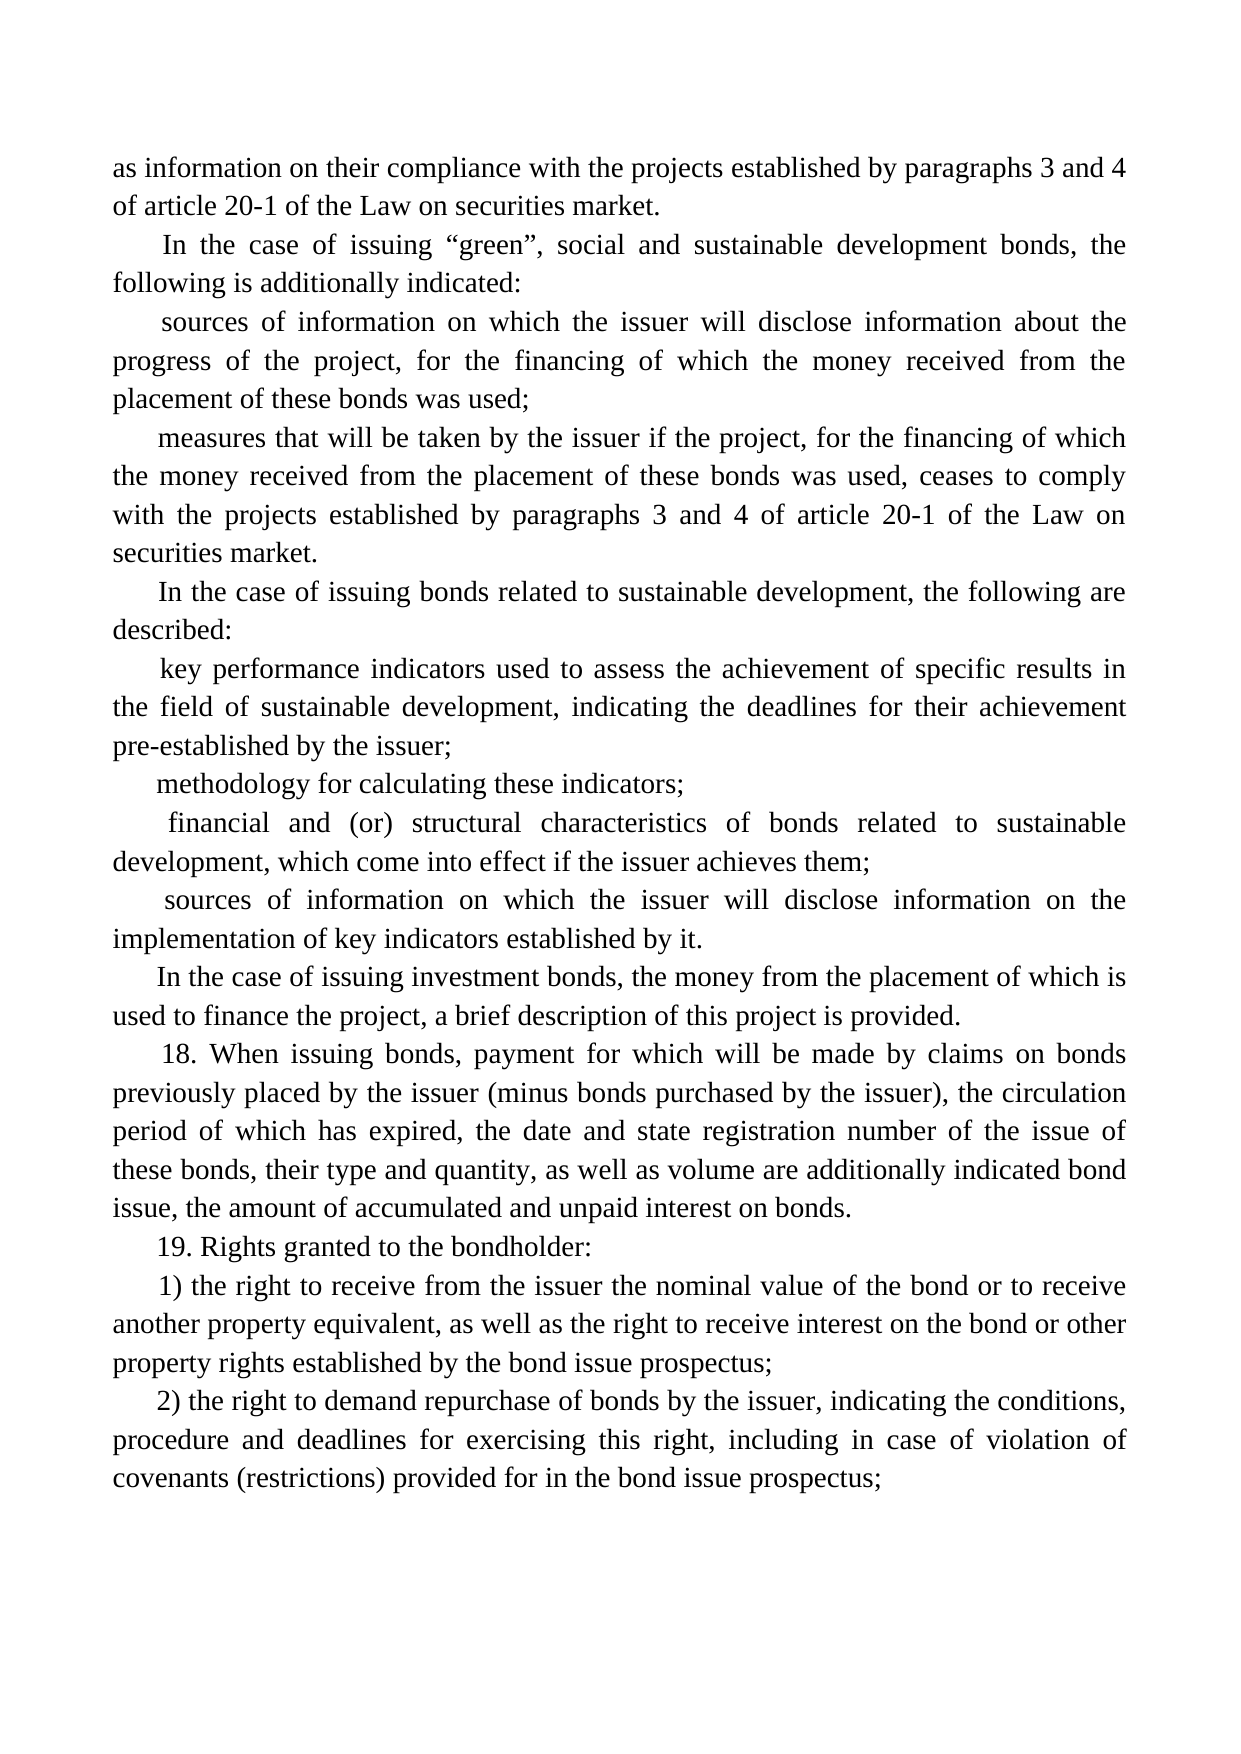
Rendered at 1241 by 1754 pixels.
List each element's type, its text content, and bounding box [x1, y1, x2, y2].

text sources of information on which the issuer will disclose information on the implementation of key indicators established by it. [112, 882, 1128, 954]
text 1) the right to receive from the issuer the nominal value of the bond or to receive another property equivalent, as well as the right to receive interest on the bond or other property rights established by the bond issue prospectus; [112, 1268, 1128, 1378]
text In the case of issuing bonds related to sustainable development, the following are described: [112, 574, 1128, 646]
text 19. Rights granted to the bondholder: [112, 1229, 1128, 1263]
text methodology for calculating these indicators; [112, 767, 1128, 800]
text 18. When issuing bonds, payment for which will be made by claims on bonds previously placed by the issuer (minus bonds purchased by the issuer), the circulation period of which has expired, the date and state registration number of the issue of these bonds, their type and quantity, as well as volume are additionally indicated bond issue, the amount of accumulated and unpaid interest on bonds. [112, 1036, 1128, 1224]
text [112, 150, 1128, 222]
text key performance indicators used to assess the achievement of specific results in the field of sustainable development, indicating the deadlines for their achievement pre-established by the issuer; [112, 651, 1128, 762]
text financial and (or) structural characteristics of bonds related to sustainable development, which come into effect if the issuer achieves them; [112, 805, 1128, 877]
text 2) the right to demand repurchase of bonds by the issuer, indicating the conditions, procedure and deadlines for exercising this right, including in case of violation of covenants (restrictions) provided for in the bond issue prospectus; [112, 1383, 1128, 1494]
text In the case of issuing “green”, social and sustainable development bonds, the following is additionally indicated: [112, 227, 1128, 299]
text sources of information on which the issuer will disclose information about the progress of the project, for the financing of which the money received from the placement of these bonds was used; [112, 304, 1128, 415]
text In the case of issuing investment bonds, the money from the placement of which is used to finance the project, a brief description of this project is provided. [112, 959, 1128, 1031]
text measures that will be taken by the issuer if the project, for the financing of which the money received from the placement of these bonds was used, ceases to comply with the projects established by paragraphs 3 and 4 of article 20-1 of the Law on securities market. [112, 420, 1128, 569]
